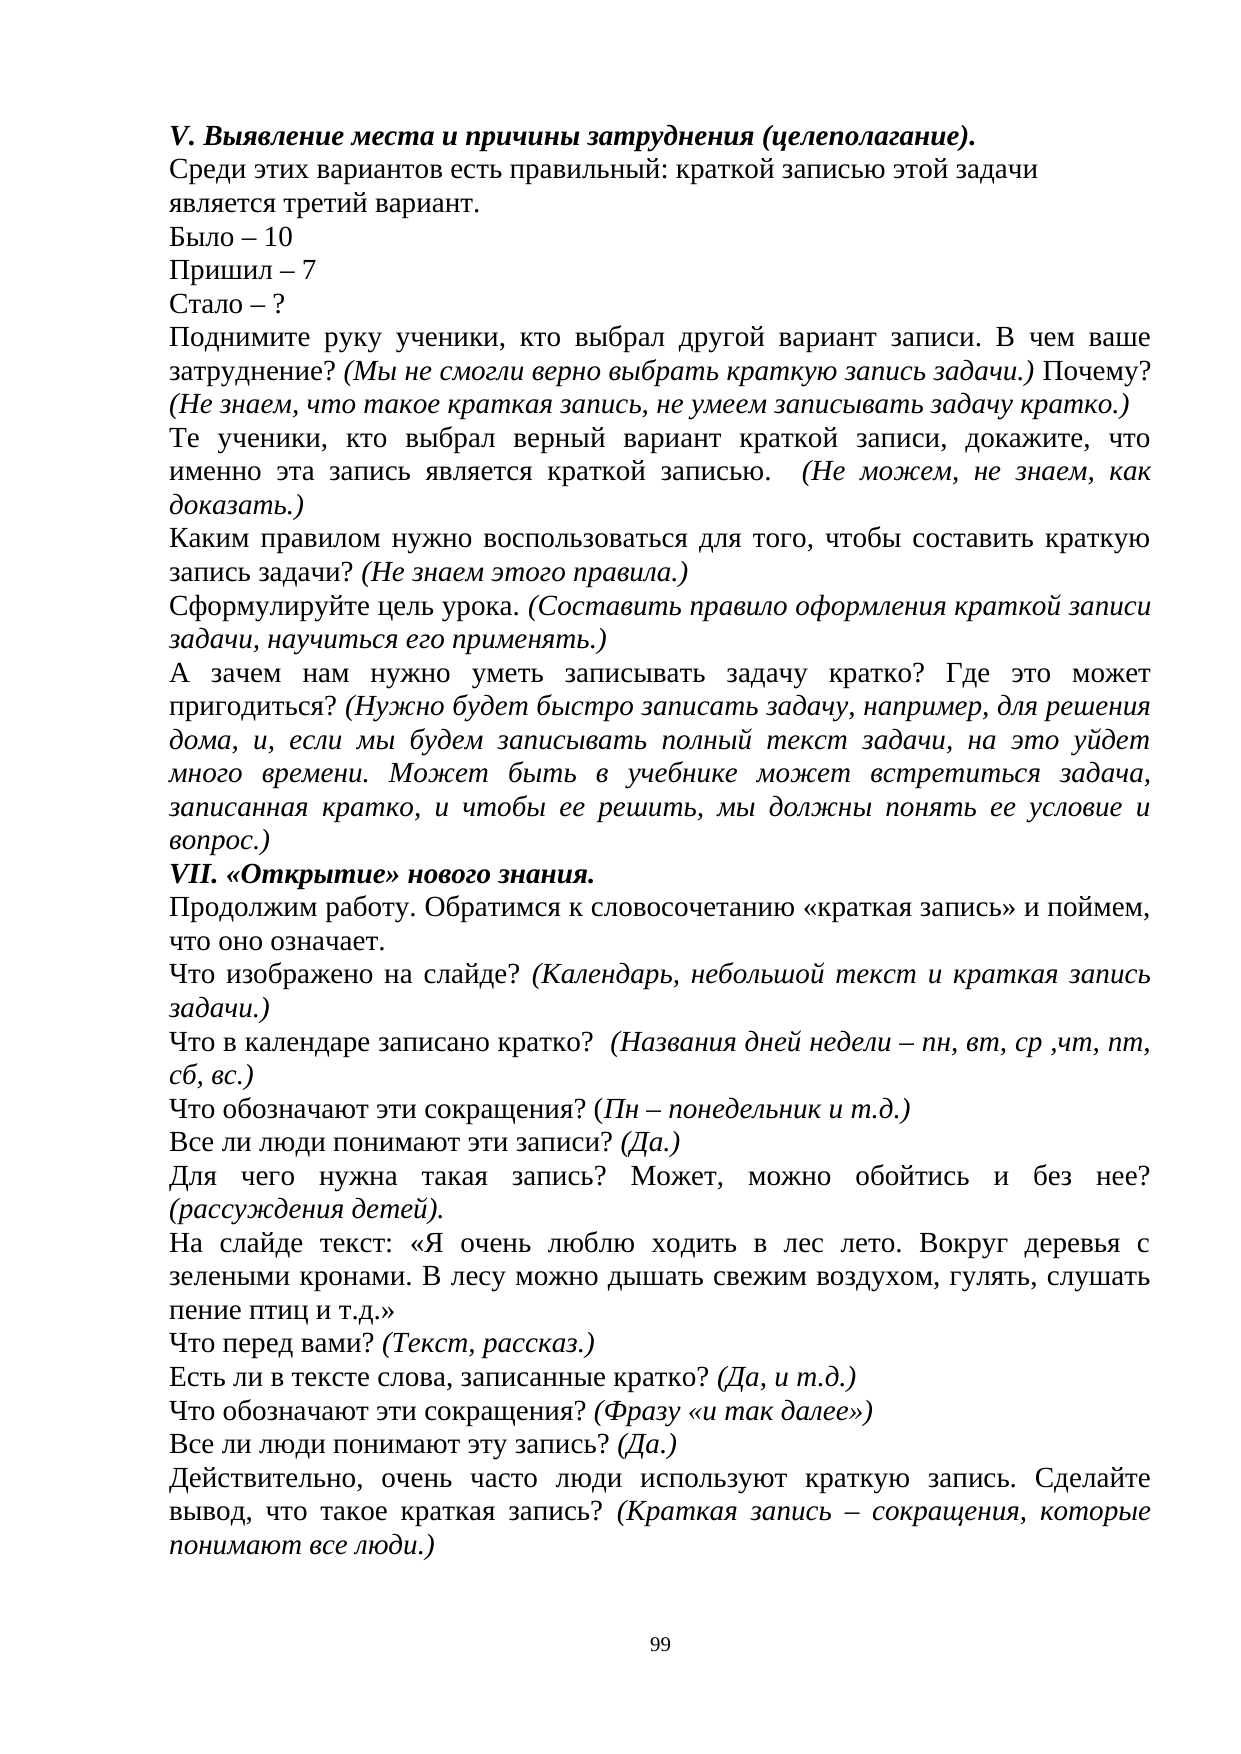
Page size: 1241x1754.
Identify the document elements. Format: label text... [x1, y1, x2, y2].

text Действительно, очень часто люди используют краткую запись. Сделайте вывод, что такое краткая запись? (Краткая запись – сокращения, которые понимают все люди.) [169, 1460, 1152, 1560]
text Среди этих вариантов есть правильный: краткой записью этой задачи является третий вариант. [169, 152, 1152, 219]
text На слайде текст: «Я очень люблю ходить в лес лето. Вокруг деревья с зелеными кронами. В лесу можно дышать свежим воздухом, гулять, слушать пение птиц и т.д.» [169, 1225, 1152, 1326]
text Все ли люди понимают эту запись? (Да.) [169, 1426, 1152, 1460]
text VII. «Открытие» нового знания. [169, 856, 1152, 889]
text Каким правилом нужно воспользоваться для того, чтобы составить краткую запись задачи? (Не знаем этого правила.) [169, 521, 1152, 588]
text Стало – ? [169, 286, 1152, 319]
text Пришил – 7 [169, 252, 1152, 286]
text Поднимите руку ученики, кто выбрал другой вариант записи. В чем ваше затруднение? (Мы не смогли верно выбрать краткую запись задачи.) Почему? (Не знаем, что такое краткая запись, не умеем записывать задачу кратко.) [169, 319, 1152, 420]
text Что перед вами? (Текст, рассказ.) [169, 1326, 1152, 1359]
text Те ученики, кто выбрал верный вариант краткой записи, докажите, что именно эта запись является краткой записью. (Не можем, не знаем, как доказать.) [169, 420, 1152, 521]
text Что в календаре записано кратко? (Названия дней недели – пн, вт, ср ,чт, пт, сб, вс.) [169, 1024, 1152, 1091]
text Для чего нужна такая запись? Может, можно обойтись и без нее? (рассуждения детей). [169, 1158, 1152, 1225]
text Было – 10 [169, 219, 1152, 252]
text Есть ли в тексте слова, записанные кратко? (Да, и т.д.) [169, 1359, 1152, 1393]
text Сформулируйте цель урока. (Составить правило оформления краткой записи задачи, научиться его применять.) [169, 588, 1152, 655]
text Продолжим работу. Обратимся к словосочетанию «краткая запись» и поймем, что оно означает. [169, 889, 1152, 957]
text V. Выявление места и причины затруднения (целеполагание). [169, 118, 1152, 152]
text Что обозначают эти сокращения? (Пн – понедельник и т.д.) [169, 1091, 1152, 1124]
text Что изображено на слайде? (Календарь, небольшой текст и краткая запись задачи.) [169, 957, 1152, 1024]
text Все ли люди понимают эти записи? (Да.) [169, 1124, 1152, 1158]
text Что обозначают эти сокращения? (Фразу «и так далее») [169, 1393, 1152, 1426]
text А зачем нам нужно уметь записывать задачу кратко? Где это может пригодиться? (Нужно будет быстро записать задачу, например, для решения дома, и, если мы будем записывать полный текст задачи, на это уйдет много времени. Может быть в учебнике может встретиться задача, записанная кратко, и чтобы ее решить, мы должны понять ее условие и вопрос.) [169, 655, 1152, 856]
